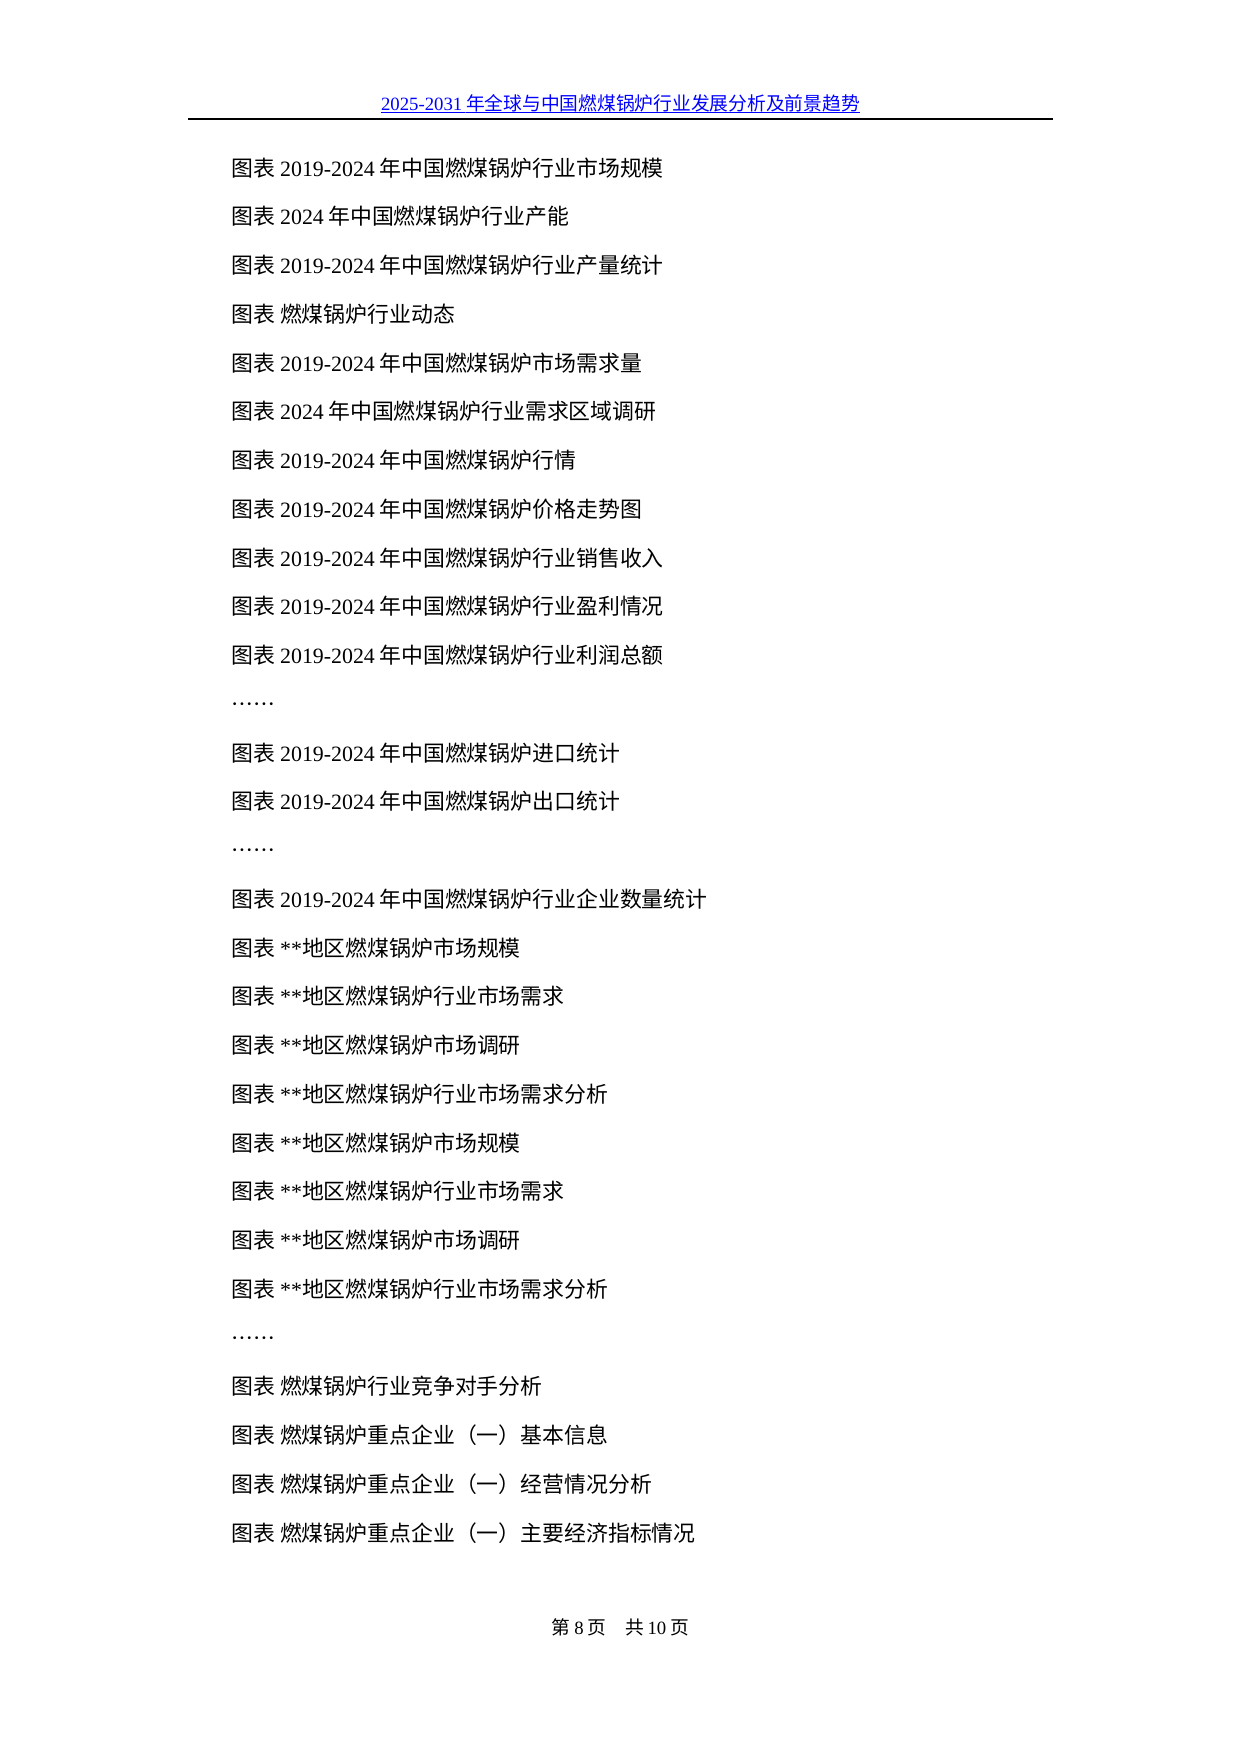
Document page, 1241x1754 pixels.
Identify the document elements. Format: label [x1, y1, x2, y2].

text [187, 150, 1053, 1548]
